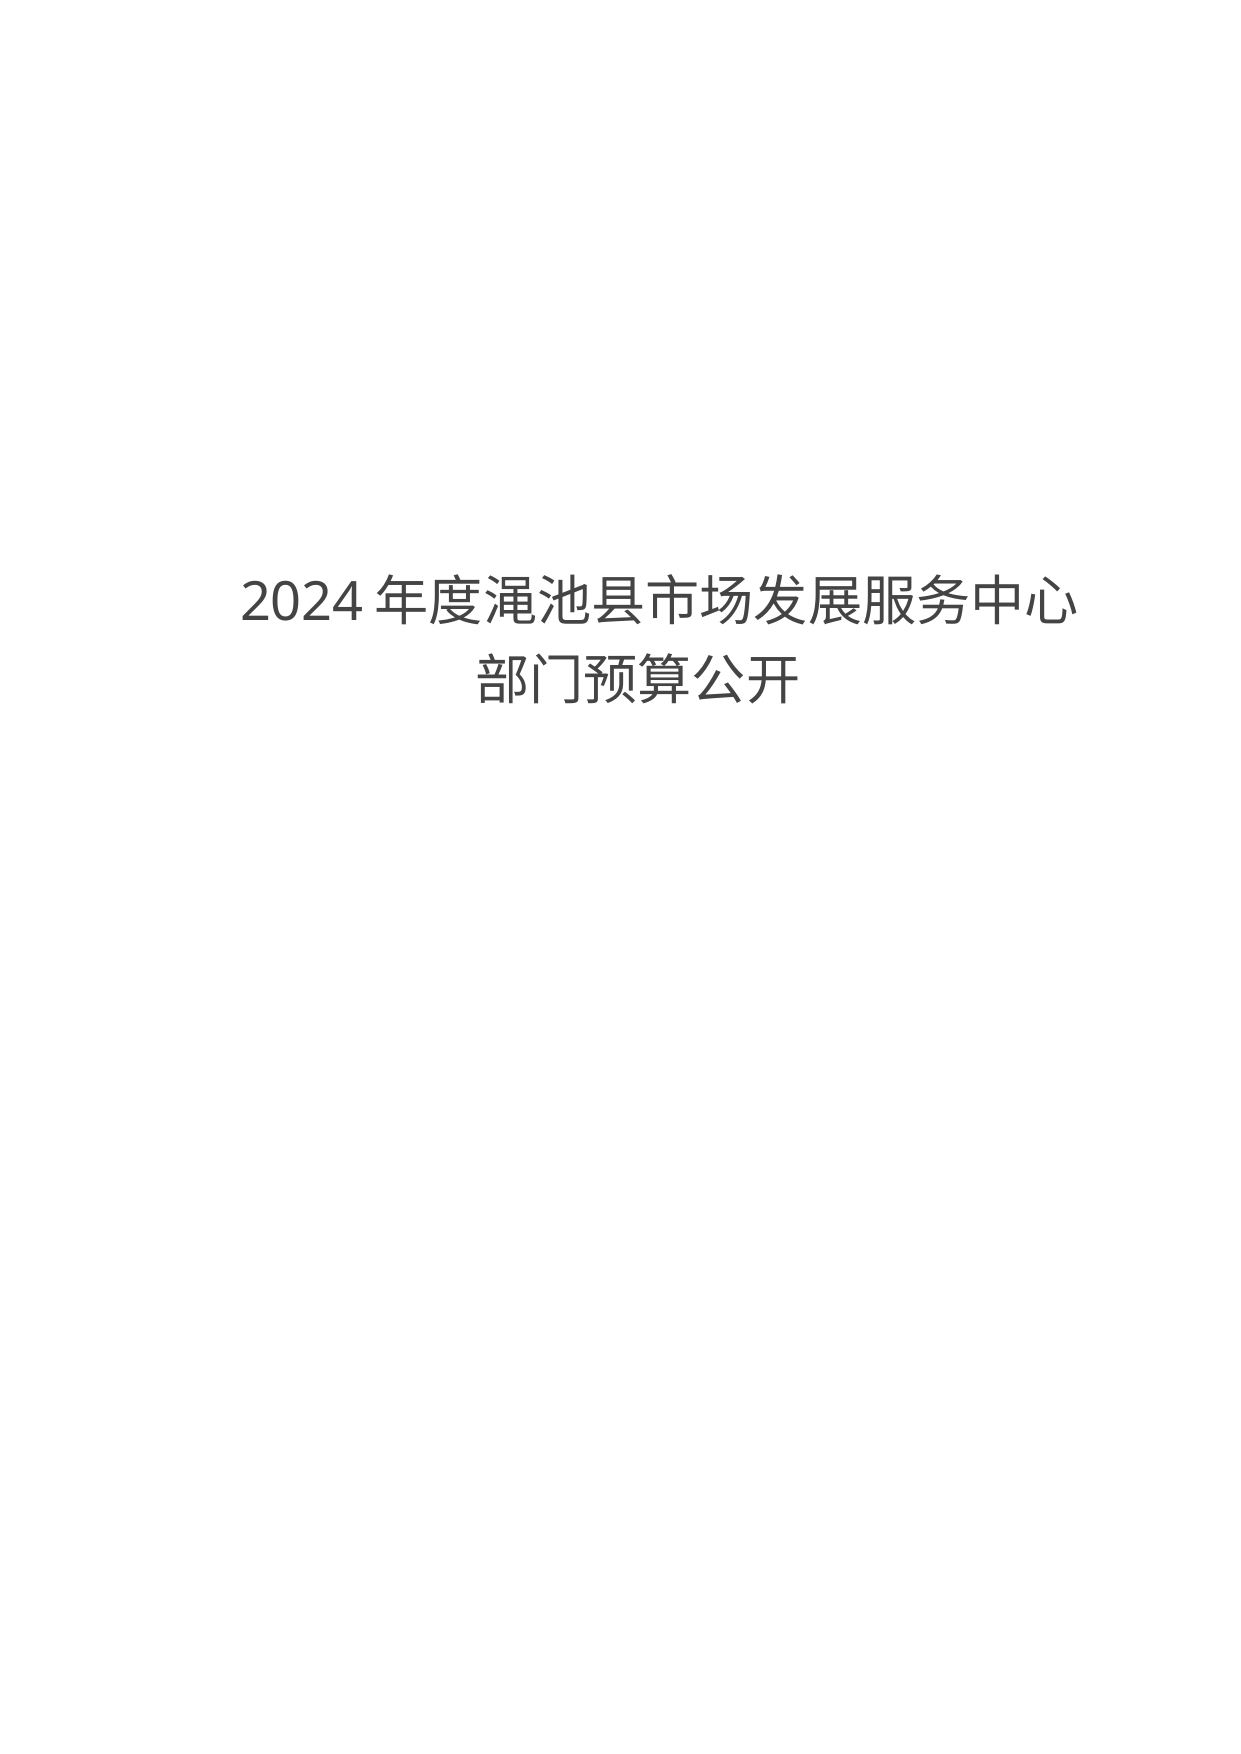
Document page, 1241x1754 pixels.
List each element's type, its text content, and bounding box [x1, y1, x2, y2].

text 2024年度渑池县市场发展服务中心部门预算公开 [186, 558, 475, 715]
text 2024年度渑池县市场发展服务中心部门预算公开 [800, 558, 1089, 715]
